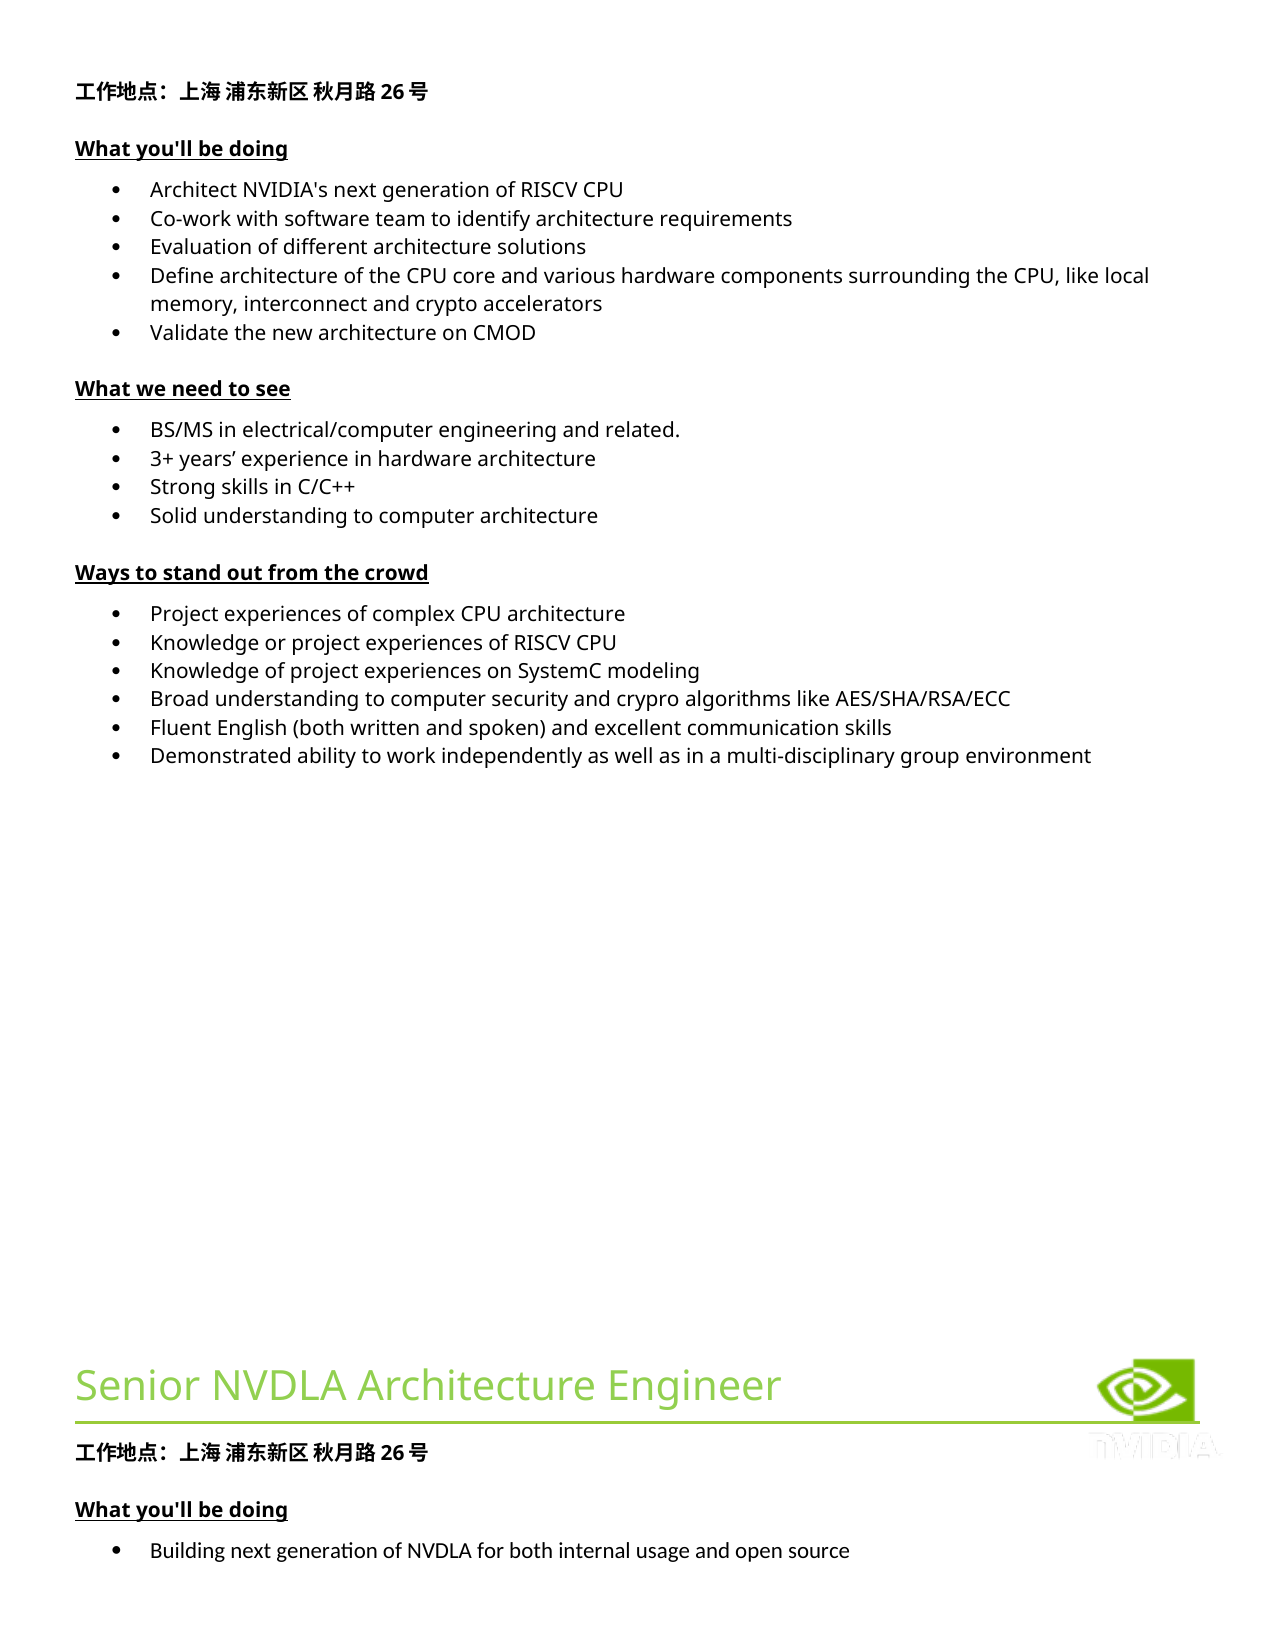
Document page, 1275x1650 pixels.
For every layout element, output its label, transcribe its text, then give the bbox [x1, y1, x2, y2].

list Project experiences of complex CPU architecture [112, 599, 1200, 628]
list Validate the new architecture on CMOD [112, 318, 1200, 346]
text 工作地点：上海 浦东新区 秋月路26号 [75, 75, 1200, 105]
list Knowledge or project experiences of RISCV CPU [112, 628, 1200, 656]
list Define architecture of the CPU core and various hardware components surrounding the CPU, like local memory, interconnect and crypto accelerators [112, 261, 1200, 318]
list Knowledge of project experiences on SystemC modeling [112, 656, 1200, 684]
picture [1088, 1358, 1224, 1460]
list BS/MS in electrical/computer engineering and related. [112, 415, 1200, 444]
text What we need to see [75, 374, 1200, 403]
list Solid understanding to computer architecture [112, 501, 1200, 529]
text What you'll be doing [75, 134, 1174, 163]
list Evaluation of different architecture solutions [112, 232, 1200, 261]
list Demonstrated ability to work independently as well as in a multi-disciplinary group environment [112, 741, 1200, 770]
list Building next generation of NVDLA for both internal usage and open source [112, 1537, 1200, 1564]
list Fluent English (both written and spoken) and excellent communication skills [112, 713, 1200, 741]
list 3+ years’ experience in hardware architecture [112, 444, 1200, 472]
list Architect NVIDIA's next generation of RISCV CPU [112, 175, 1200, 204]
list Broad understanding to computer security and crypro algorithms like AES/SHA/RSA/ECC [112, 684, 1200, 713]
text 工作地点：上海 浦东新区 秋月路26号 [75, 1436, 1200, 1466]
text Ways to stand out from the crowd [75, 558, 1200, 587]
list Strong skills in C/C++ [112, 472, 1200, 501]
list Co-work with software team to identify architecture requirements [112, 204, 1200, 232]
text What you'll be doing [75, 1496, 1200, 1524]
title Senior NVDLA Architecture Engineer [75, 1355, 1200, 1421]
